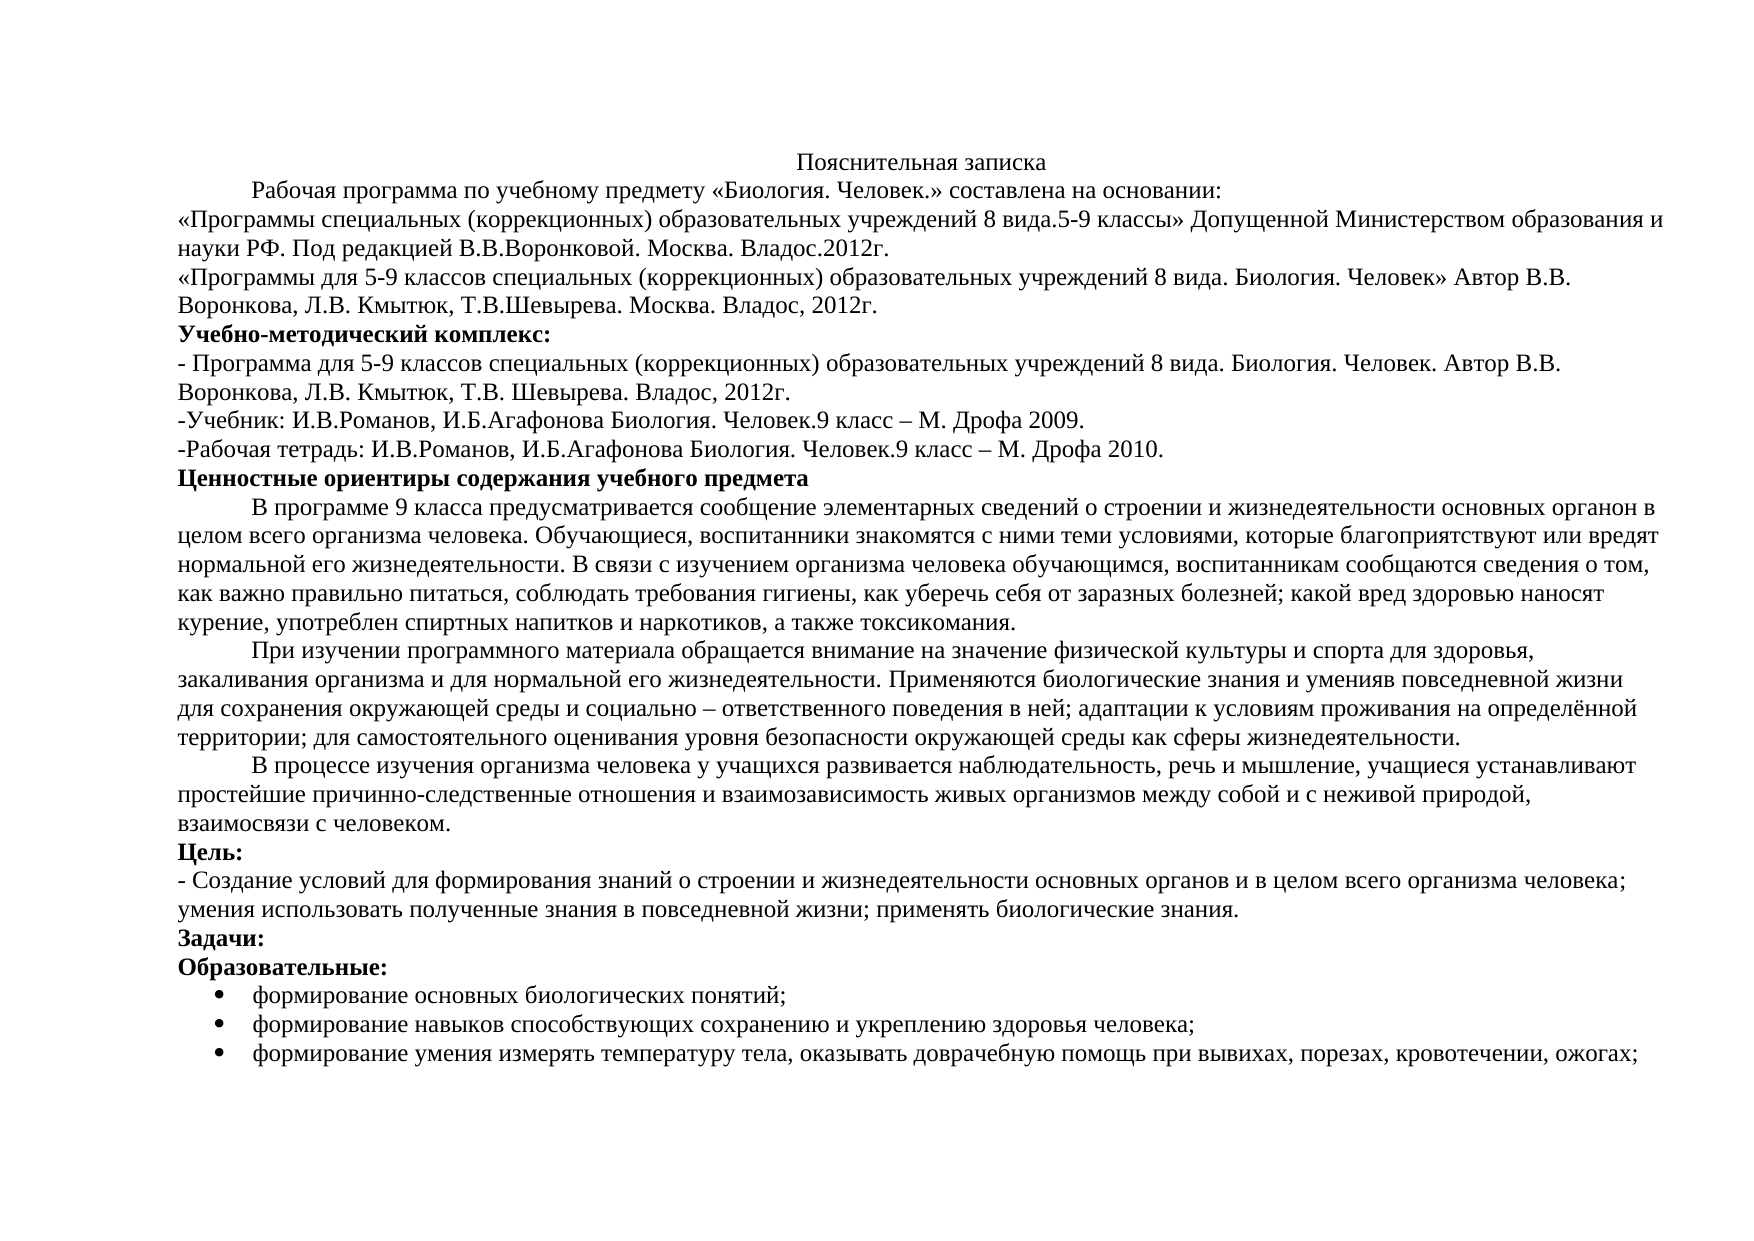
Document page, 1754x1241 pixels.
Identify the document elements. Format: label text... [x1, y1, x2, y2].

text - Программа для 5-9 классов специальных (коррекционных) образовательных учреждений 8 вида. Биология. Человек. Автор В.В. Воронкова, Л.В. Кмытюк, Т.В. Шевырева. Владос, 2012г. [177, 348, 1665, 406]
text -Учебник: И.В.Романов, И.Б.Агафонова Биология. Человек.9 класс – М. Дрофа 2009. [177, 406, 1665, 434]
text - Создание условий для формирования знаний о строении и жизнедеятельности основных органов и в целом всего организма человека; умения использовать полученные знания в повседневной жизни; применять биологические знания. [177, 866, 1665, 923]
text Рабочая программа по учебному предмету «Биология. Человек.» составлена на основании: [177, 176, 1665, 204]
text Цель: [177, 837, 1665, 866]
text Пояснительная записка [177, 147, 1665, 176]
text Ценностные ориентиры содержания учебного предмета [177, 463, 1665, 492]
list формирование основных биологических понятий; [215, 981, 1665, 1009]
text Образовательные: [177, 952, 1665, 981]
text «Программы специальных (коррекционных) образовательных учреждений 8 вида.5-9 классы» Допущенной Министерством образования и науки РФ. Под редакцией В.В.Воронковой. Москва. Владос.2012г. [177, 204, 1665, 262]
text При изучении программного материала обращается внимание на значение физической культуры и спорта для здоровья, закаливания организма и для нормальной его жизнедеятельности. Применяются биологические знания и уменияв повседневной жизни для сохранения окружающей среды и социально – ответственного поведения в ней; адаптации к условиям проживания на определённой территории; для самостоятельного оценивания уровня безопасности окружающей среды как сферы жизнедеятельности. [177, 636, 1665, 751]
list формирование умения измерять температуру тела, оказывать доврачебную помощь при вывихах, порезах, кровотечении, ожогах; [215, 1038, 1665, 1067]
list формирование навыков способствующих сохранению и укреплению здоровья человека; [215, 1009, 1665, 1038]
text -Рабочая тетрадь: И.В.Романов, И.Б.Агафонова Биология. Человек.9 класс – М. Дрофа 2010. [177, 434, 1665, 463]
text Учебно-методический комплекс: [177, 319, 1665, 348]
text «Программы для 5-9 классов специальных (коррекционных) образовательных учреждений 8 вида. Биология. Человек» Автор В.В. Воронкова, Л.В. Кмытюк, Т.В.Шевырева. Москва. Владос, 2012г. [177, 262, 1665, 319]
text Задачи: [177, 923, 1665, 952]
text В программе 9 класса предусматривается сообщение элементарных сведений о строении и жизнедеятельности основных органон в целом всего организма человека. Обучающиеся, воспитанники знакомятся с ними теми условиями, которые благоприятствуют или вредят нормальной его жизнедеятельности. В связи с изучением организма человека обучающимся, воспитанникам сообщаются сведения о том, как важно правильно питаться, соблюдать требования гигиены, как уберечь себя от заразных болезней; какой вред здоровью наносят курение, употреблен спиртных напитков и наркотиков, а также токсикомания. [177, 492, 1665, 636]
text В процессе изучения организма человека у учащихся развивается наблюдательность, речь и мышление, учащиеся устанавливают простейшие причинно-следственные отношения и взаимозависимость живых организмов между собой и с неживой природой, взаимосвязи с человеком. [177, 751, 1665, 837]
